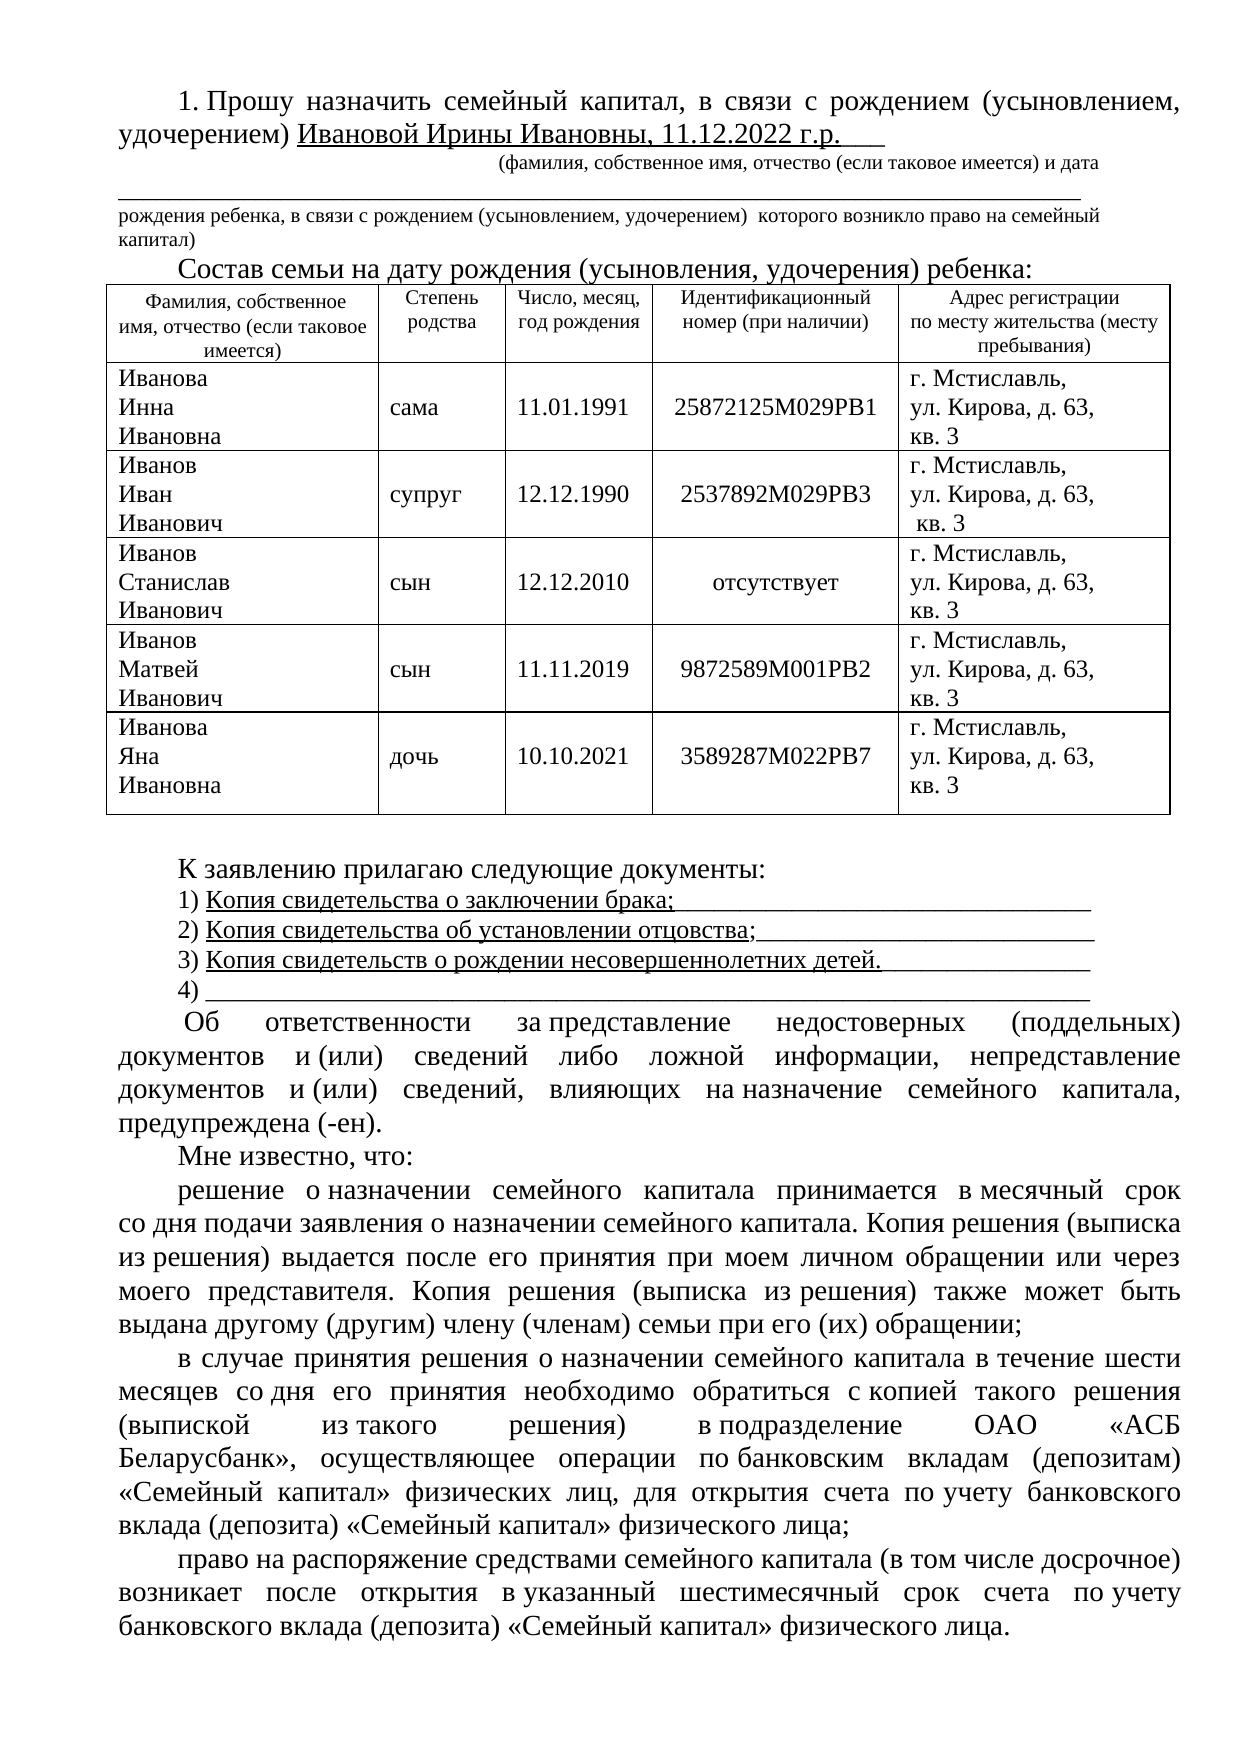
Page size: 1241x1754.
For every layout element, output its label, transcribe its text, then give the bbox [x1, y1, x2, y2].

text К заявлению прилагаю следующие документы: [118, 851, 1181, 884]
table_cell сын [379, 538, 505, 624]
text рождения ребенка, в связи с рождением (усыновлением, удочерением) которого возникло право на семейный капитал) [118, 203, 1181, 251]
table_cell Иванов Иван Иванович [107, 451, 378, 537]
table_cell сын [379, 625, 505, 711]
table_cell дочь [379, 713, 505, 814]
text решение о назначении семейного капитала принимается в месячный срок со дня подачи заявления о назначении семейного капитала. Копия решения (выписка из решения) выдается после его принятия при моем личном обращении или через моего представителя. Копия решения (выписка из решения) также может быть выдана другому (другим) члену (членам) семьи при его (их) обращении; [118, 1172, 1181, 1340]
text 4) ____________________________________________________________________ [118, 974, 1181, 1004]
table_header Адрес регистрации по месту жительства (месту пребывания) [899, 285, 1169, 362]
table_header Идентификационный номер (при наличии) [653, 285, 898, 362]
text 1. Прошу назначить семейный капитал, в связи с рождением (усыновлением, удочерением) Ивановой Ирины Ивановны, 11.12.2022 г.р.___ [118, 83, 1181, 150]
table_cell 3589287M022PB7 [653, 713, 898, 814]
table_cell 25872125M029PB1 [653, 363, 898, 449]
table_cell 2537892M029PB3 [653, 451, 898, 537]
table_cell Иванова Инна Ивановна [107, 363, 378, 449]
text Мне известно, что: [118, 1138, 1181, 1172]
table_cell 12.12.1990 [506, 451, 652, 537]
text 1) Копия свидетельства о заключении брака;________________________________ [118, 884, 1181, 914]
text (фамилия, собственное имя, отчество (если таковое имеется) и дата [118, 150, 1181, 174]
table_cell 11.01.1991 [506, 363, 652, 449]
table_cell Иванов Матвей Иванович [107, 625, 378, 711]
table_cell 12.12.2010 [506, 538, 652, 624]
text право на распоряжение средствами семейного капитала (в том числе досрочное) возникает после открытия в указанный шестимесячный срок счета по учету банковского вклада (депозита) «Семейный капитал» физического лица. [118, 1541, 1181, 1642]
table_cell г. Мстиславль, ул. Кирова, д. 63, кв. 3 [899, 625, 1169, 711]
text Состав семьи на дату рождения (усыновления, удочерения) ребенка: [118, 251, 1181, 284]
table_cell 10.10.2021 [506, 713, 652, 814]
table_header Число, месяц, год рождения [506, 285, 652, 362]
table_cell супруг [379, 451, 505, 537]
text 3) Копия свидетельств о рождении несовершеннолетних детей.________________ [118, 944, 1181, 974]
table_cell г. Мстиславль, ул. Кирова, д. 63, кв. 3 [899, 538, 1169, 624]
table_cell отсутствует [653, 538, 898, 624]
table_cell сама [379, 363, 505, 449]
text Об ответственности за представление недостоверных (поддельных) документов и (или) сведений либо ложной информации, непредставление документов и (или) сведений, влияющих на назначение семейного капитала, предупреждена (-ен). [118, 1004, 1181, 1138]
text _____________________________________________________________________________ [118, 174, 1181, 203]
table_header Фамилия, собственное имя, отчество (если таковое имеется) [107, 285, 378, 362]
table_cell Иванова Яна Ивановна [107, 713, 378, 814]
text в случае принятия решения о назначении семейного капитала в течение шести месяцев со дня его принятия необходимо обратиться с копией такого решения (выпиской из такого решения) в подразделение ОАО «АСБ Беларусбанк», осуществляющее операции по банковским вкладам (депозитам) «Семейный капитал» физических лиц, для открытия счета по учету банковского вклада (депозита) «Семейный капитал» физического лица; [118, 1340, 1181, 1541]
table_cell Иванов Станислав Иванович [107, 538, 378, 624]
table_cell г. Мстиславль, ул. Кирова, д. 63, кв. 3 [899, 363, 1169, 449]
table_cell 9872589M001PB2 [653, 625, 898, 711]
table_cell 11.11.2019 [506, 625, 652, 711]
table_cell г. Мстиславль, ул. Кирова, д. 63, кв. 3 [899, 713, 1169, 814]
table_cell г. Мстиславль, ул. Кирова, д. 63, кв. 3 [899, 451, 1169, 537]
table_header Степень родства [379, 285, 505, 362]
text 2) Копия свидетельства об установлении отцовства;__________________________ [118, 914, 1181, 944]
